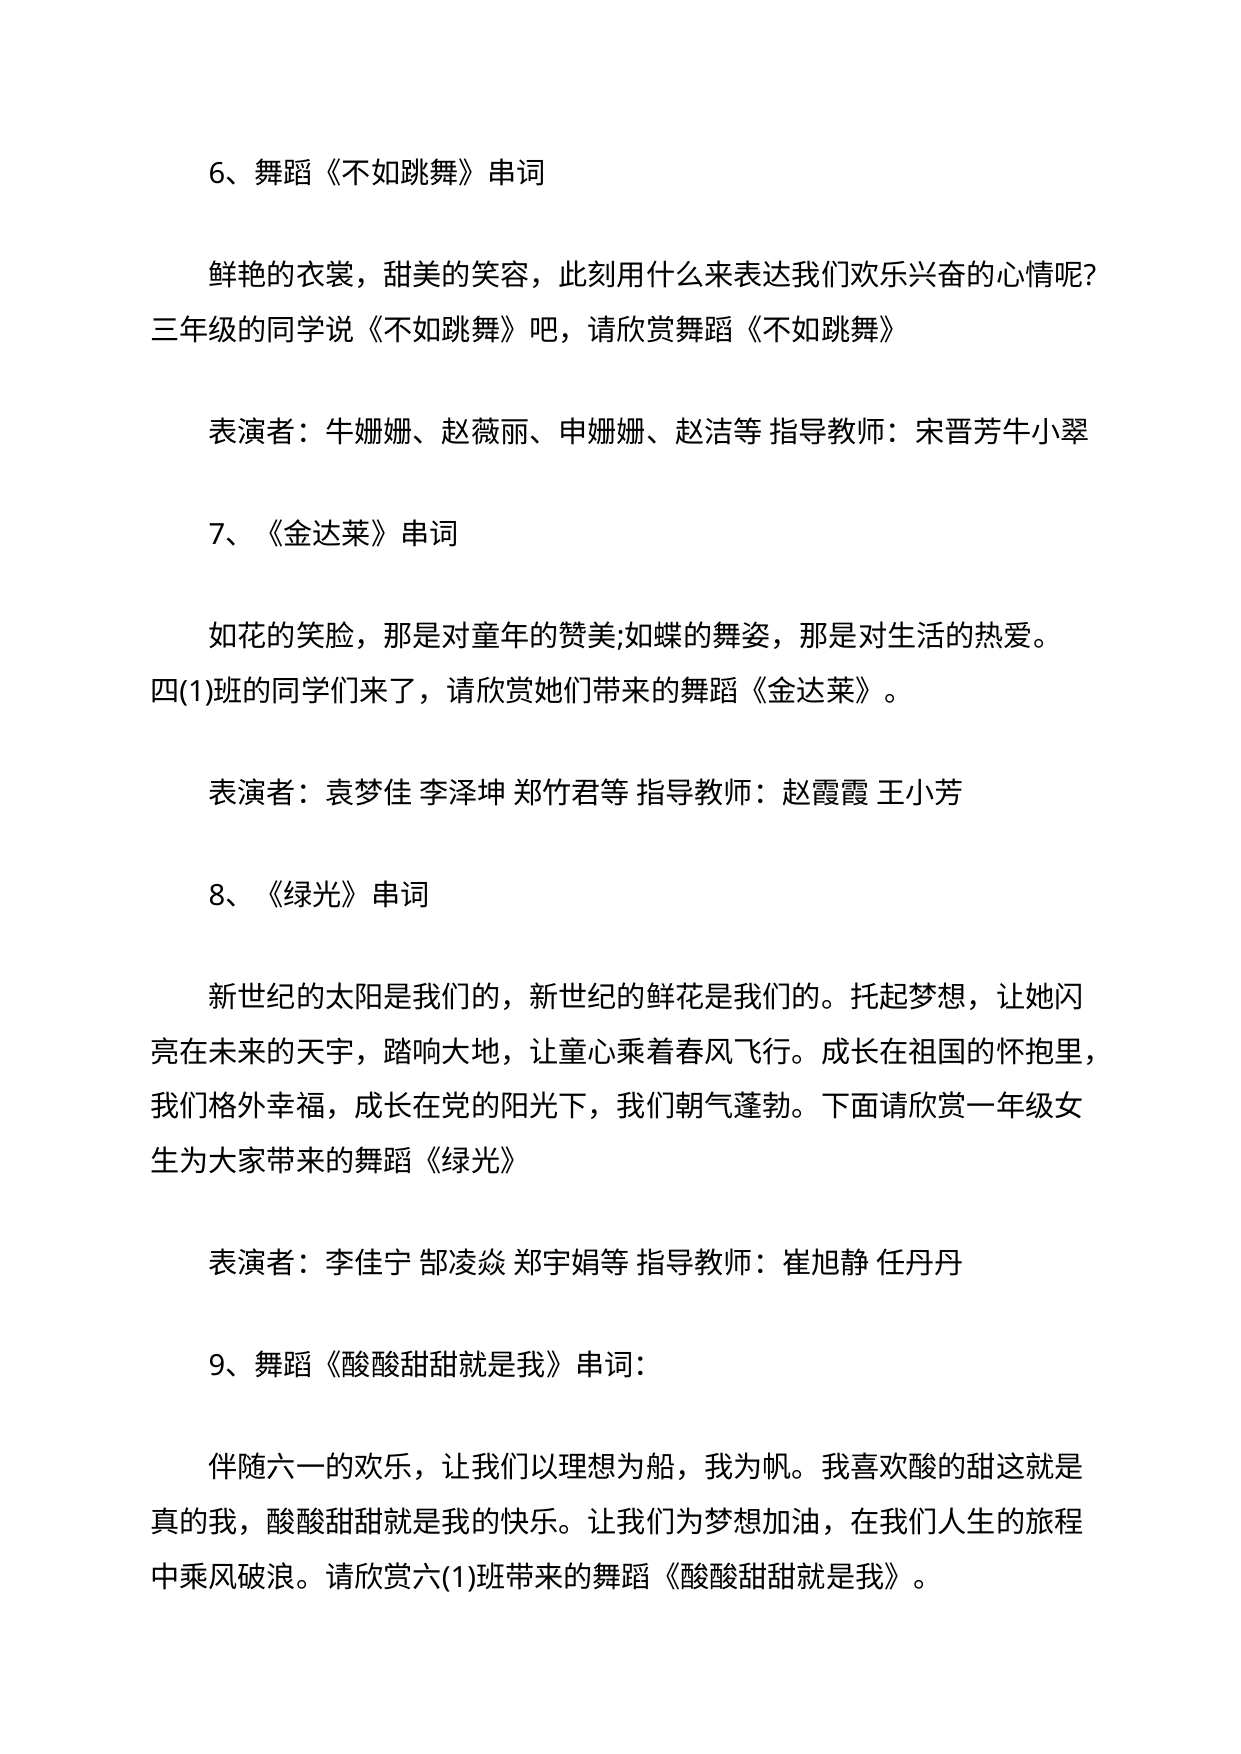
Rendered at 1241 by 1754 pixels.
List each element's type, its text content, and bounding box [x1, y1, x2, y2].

text 9、舞蹈《酸酸甜甜就是我》串词： [150, 1341, 1090, 1384]
text 8、《绿光》串词 [150, 871, 1090, 914]
text 表演者：李佳宁 郜凌焱 郑宇娟等 指导教师：崔旭静 任丹丹 [150, 1240, 1090, 1282]
text 伴随六一的欢乐，让我们以理想为船，我为帆。我喜欢酸的甜这就是真的我，酸酸甜甜就是我的快乐。让我们为梦想加油，在我们人生的旅程中乘风破浪。请欣赏六(1)班带来的舞蹈《酸酸甜甜就是我》。 [150, 1443, 1090, 1596]
text 6、舞蹈《不如跳舞》串词 [150, 150, 1090, 192]
text 如花的笑脸，那是对童年的赞美;如蝶的舞姿，那是对生活的热爱。四(1)班的同学们来了，请欣赏她们带来的舞蹈《金达莱》。 [150, 612, 1090, 710]
text 表演者：袁梦佳 李泽坤 郑竹君等 指导教师：赵霞霞 王小芳 [150, 769, 1090, 812]
text 表演者：牛姗姗、赵薇丽、申姗姗、赵洁等 指导教师：宋晋芳牛小翠 [150, 409, 1090, 451]
text 新世纪的太阳是我们的，新世纪的鲜花是我们的。托起梦想，让她闪亮在未来的天宇，踏响大地，让童心乘着春风飞行。成长在祖国的怀抱里，我们格外幸福，成长在党的阳光下，我们朝气蓬勃。下面请欣赏一年级女生为大家带来的舞蹈《绿光》 [150, 973, 1090, 1180]
text 鲜艳的衣裳，甜美的笑容，此刻用什么来表达我们欢乐兴奋的心情呢?三年级的同学说《不如跳舞》吧，请欣赏舞蹈《不如跳舞》 [150, 252, 1090, 349]
text 7、《金达莱》串词 [150, 511, 1090, 553]
